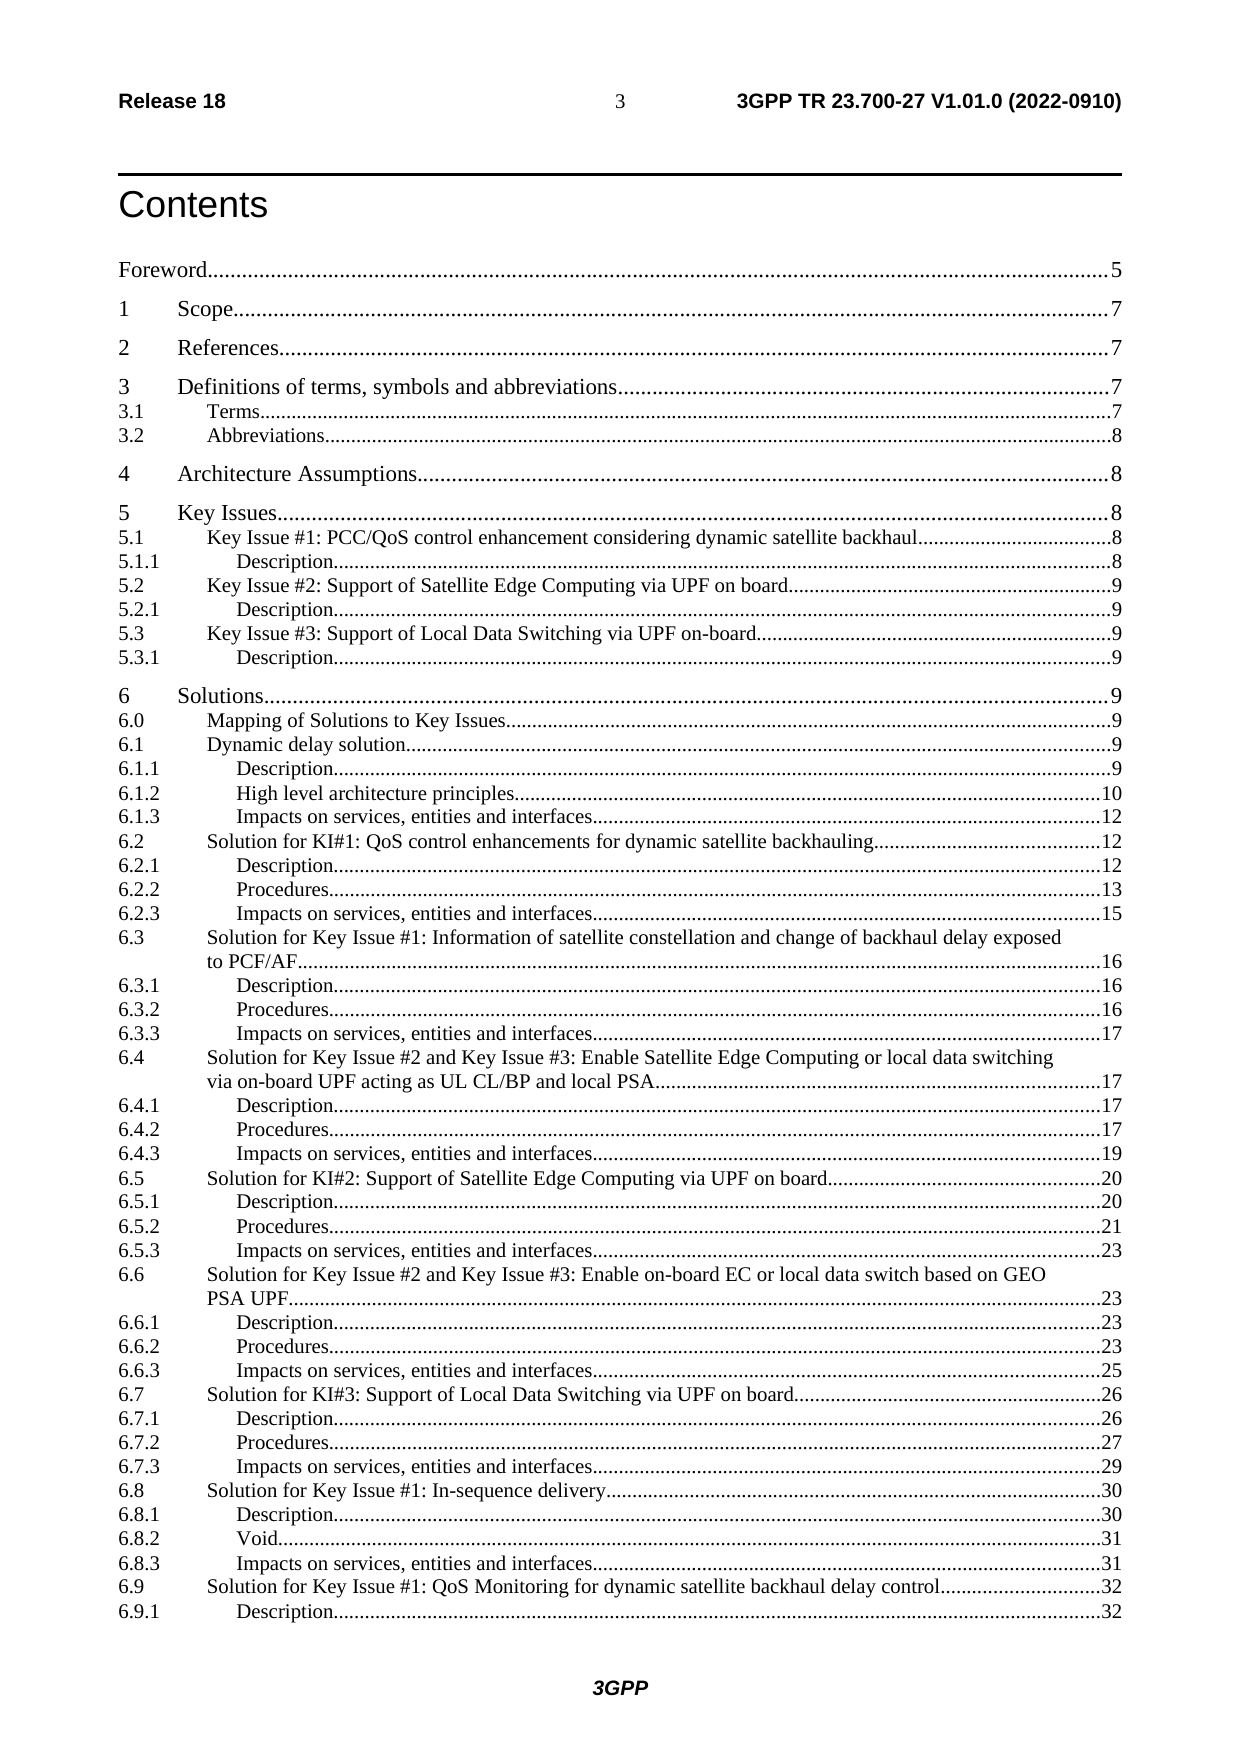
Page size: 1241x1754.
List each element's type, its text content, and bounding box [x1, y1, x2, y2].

text 6.0 Mapping of Solutions to Key Issues 9 [118, 708, 1078, 732]
text 2 References 7 [118, 334, 1078, 360]
text 6.1 Dynamic delay solution 9 [118, 732, 1078, 756]
text 6.2.1 Description 12 [118, 853, 1122, 877]
text 6.4.1 Description 17 [118, 1093, 1122, 1117]
text 6.5.3 Impacts on services, entities and interfaces 23 [118, 1238, 1122, 1262]
text 6.5 Solution for KI#2: Support of Satellite Edge Computing via UPF on board 20 [118, 1165, 1078, 1189]
text 5.2 Key Issue #2: Support of Satellite Edge Computing via UPF on board 9 [118, 573, 1078, 597]
text 4 Architecture Assumptions 8 [118, 460, 1078, 486]
text 6.4.2 Procedures 17 [118, 1117, 1122, 1141]
text 6.1.2 High level architecture principles 10 [118, 780, 1122, 804]
text 5.1 Key Issue #1: PCC/QoS control enhancement considering dynamic satellite backhaul 8 [118, 525, 1078, 549]
text 6.5.2 Procedures 21 [118, 1213, 1122, 1238]
text 5.3.1 Description 9 [118, 645, 1122, 669]
text 6.1.1 Description 9 [118, 756, 1122, 780]
text 6.6 Solution for Key Issue #2 and Key Issue #3: Enable on-board EC or local data switch based on GEO PSA UPF 23 [118, 1262, 1078, 1310]
text Contents [118, 176, 1122, 225]
text 6.8.2 Void 31 [118, 1526, 1122, 1550]
text 5.1.1 Description 8 [118, 549, 1122, 573]
text 6.7.2 Procedures 27 [118, 1430, 1122, 1454]
text 1 Scope 7 [118, 295, 1078, 321]
text 6.4 Solution for Key Issue #2 and Key Issue #3: Enable Satellite Edge Computing or local data switching via on-board UPF acting as UL CL/BP and local PSA 17 [118, 1045, 1078, 1093]
text 3 Definitions of terms, symbols and abbreviations 7 [118, 373, 1078, 399]
text 6.4.3 Impacts on services, entities and interfaces 19 [118, 1141, 1122, 1165]
text 6.2.3 Impacts on services, entities and interfaces 15 [118, 901, 1122, 925]
text 6.3.2 Procedures 16 [118, 997, 1122, 1021]
text 6.1.3 Impacts on services, entities and interfaces 12 [118, 804, 1122, 828]
text 6.7.3 Impacts on services, entities and interfaces 29 [118, 1454, 1122, 1478]
text Foreword 5 [118, 256, 1078, 283]
text 6.7.1 Description 26 [118, 1406, 1122, 1430]
text 5.3 Key Issue #3: Support of Local Data Switching via UPF on-board 9 [118, 621, 1078, 645]
text 3.2 Abbreviations 8 [118, 423, 1078, 447]
text 6.8.3 Impacts on services, entities and interfaces 31 [118, 1550, 1122, 1574]
text 6.2.2 Procedures 13 [118, 877, 1122, 901]
text 6.5.1 Description 20 [118, 1189, 1122, 1213]
text 6.6.2 Procedures 23 [118, 1334, 1122, 1358]
text 6.6.3 Impacts on services, entities and interfaces 25 [118, 1358, 1122, 1382]
text 6 Solutions 9 [118, 682, 1078, 708]
text 5.2.1 Description 9 [118, 597, 1122, 621]
text 6.3.1 Description 16 [118, 973, 1122, 997]
text 6.2 Solution for KI#1: QoS control enhancements for dynamic satellite backhauling 12 [118, 828, 1078, 853]
text 6.8.1 Description 30 [118, 1502, 1122, 1526]
text 3.1 Terms 7 [118, 399, 1078, 423]
text 6.9.1 Description 32 [118, 1598, 1122, 1623]
text 6.8 Solution for Key Issue #1: In-sequence delivery 30 [118, 1478, 1078, 1502]
text 6.7 Solution for KI#3: Support of Local Data Switching via UPF on board 26 [118, 1382, 1078, 1406]
text 6.9 Solution for Key Issue #1: QoS Monitoring for dynamic satellite backhaul delay control 32 [118, 1574, 1078, 1598]
text 6.3 Solution for Key Issue #1: Information of satellite constellation and change of backhaul delay exposed to PCF/AF 16 [118, 925, 1078, 973]
text 6.6.1 Description 23 [118, 1310, 1122, 1334]
text 5 Key Issues 8 [118, 499, 1078, 525]
text 6.3.3 Impacts on services, entities and interfaces 17 [118, 1021, 1122, 1045]
